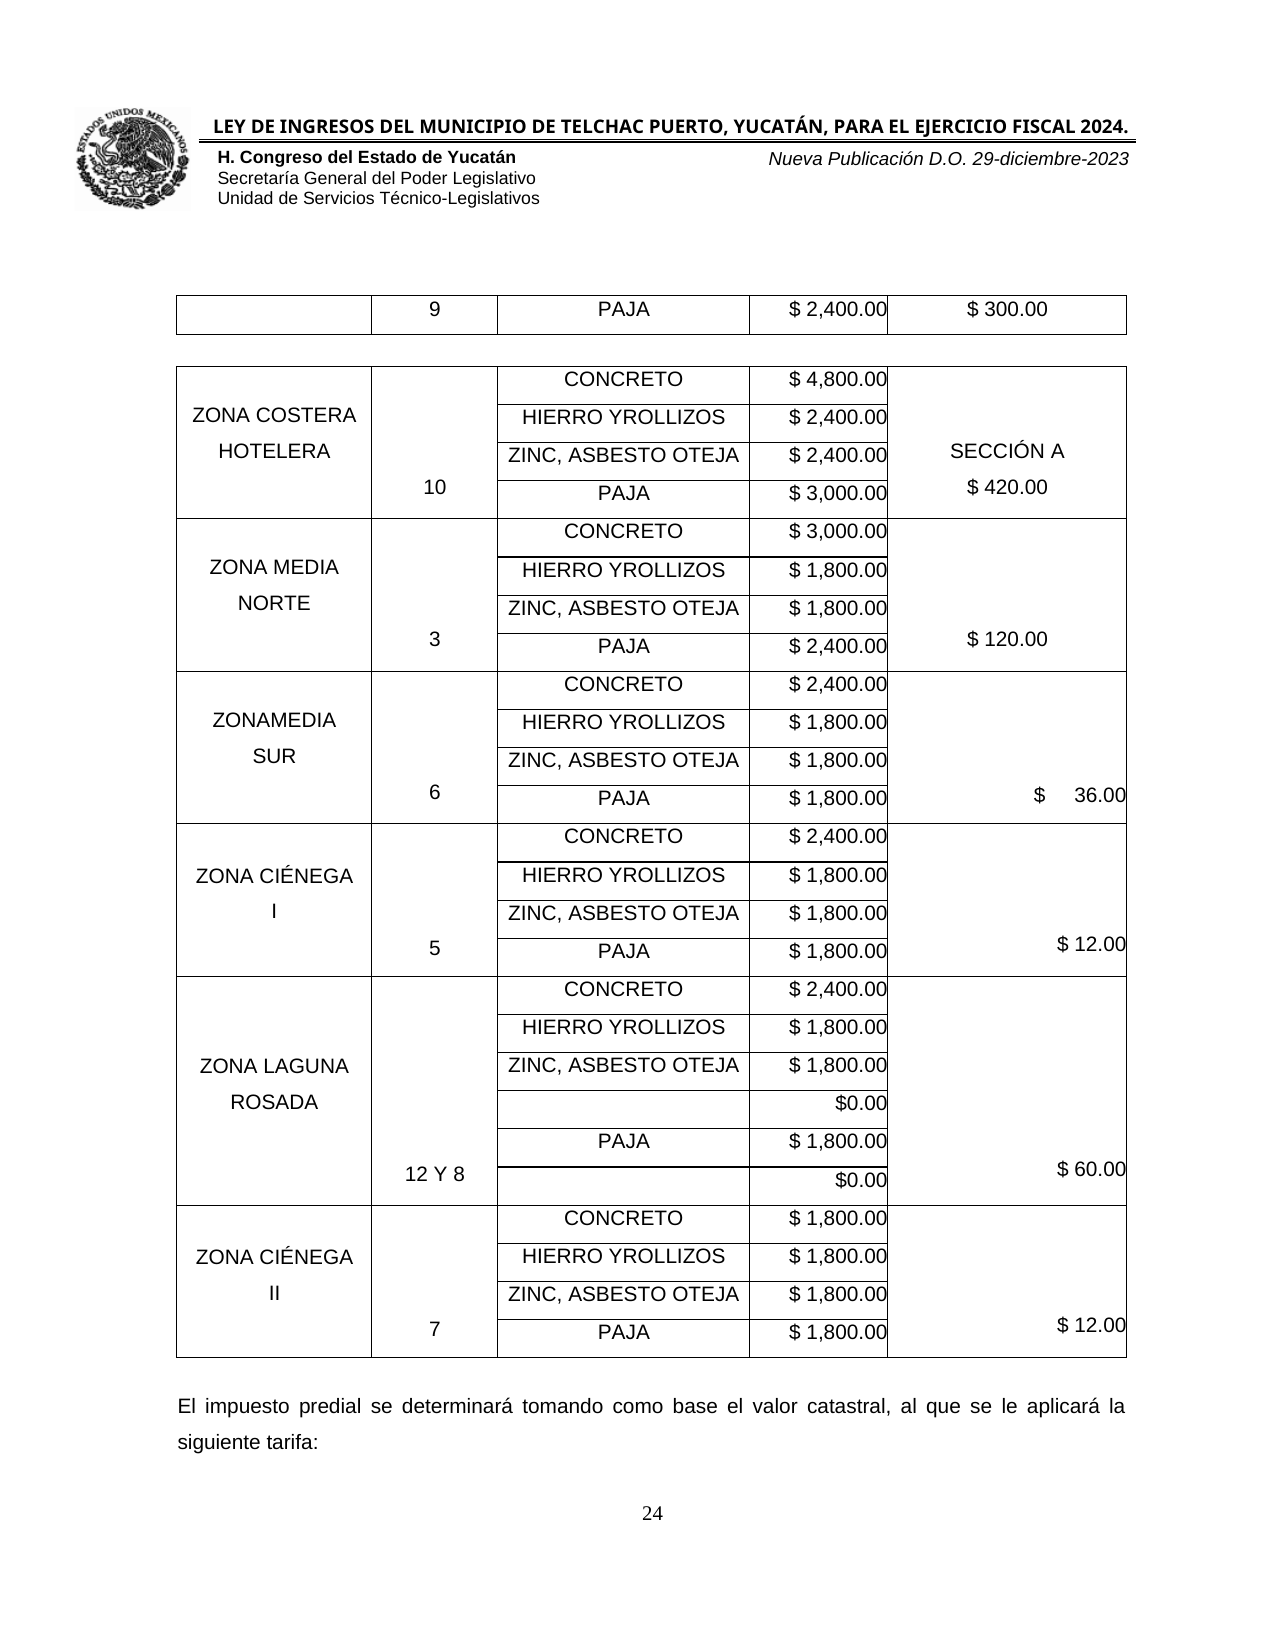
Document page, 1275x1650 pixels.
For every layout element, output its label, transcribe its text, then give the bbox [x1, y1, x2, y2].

table_cell ZINC, ASBESTO OTEJA [498, 748, 749, 785]
table_cell PAJA [498, 296, 749, 333]
table_cell $ 1,800.00 [750, 596, 887, 633]
table_cell 7 [372, 1206, 497, 1357]
table_cell $ 12.00 [888, 824, 1126, 976]
table_cell ZONA CIÉNEGA I [177, 824, 371, 976]
table_cell $ 2,400.00 [750, 824, 887, 861]
table_cell ZINC, ASBESTO OTEJA [498, 596, 749, 633]
table_cell $ 12.00 [888, 1206, 1126, 1357]
table_cell $ 1,800.00 [750, 863, 887, 899]
table_cell $ 2,400.00 [750, 405, 887, 442]
table_cell $0.00 [750, 1168, 887, 1204]
table_cell $ 2,400.00 [750, 443, 887, 480]
table_cell ZONA CIÉNEGA II [177, 1206, 371, 1357]
table_cell $ 1,800.00 [750, 1206, 887, 1243]
table_header CONCRETO [498, 367, 749, 404]
table_cell CONCRETO [498, 672, 749, 709]
table_header SECCIÓN A $ 420.00 [888, 367, 1126, 518]
table_cell $ 1,800.00 [750, 748, 887, 785]
table_cell HIERRO YROLLIZOS [498, 558, 749, 594]
table_cell ZONA MEDIA NORTE [177, 519, 371, 671]
table_header 10 [372, 367, 497, 518]
table_cell $ 1,800.00 [750, 786, 887, 823]
table_cell $ 1,800.00 [750, 939, 887, 976]
table_cell HIERRO YROLLIZOS [498, 863, 749, 899]
table_cell $ 2,400.00 [750, 977, 887, 1014]
table_cell ZINC, ASBESTO OTEJA [498, 443, 749, 480]
table_cell $ 1,800.00 [750, 1320, 887, 1357]
table_cell 6 [372, 672, 497, 823]
table_cell PAJA [498, 1320, 749, 1357]
table_cell $ 2,400.00 [750, 672, 887, 709]
table_cell PAJA [498, 786, 749, 823]
table_cell $ 60.00 [888, 977, 1126, 1204]
table_cell $ 1,800.00 [750, 558, 887, 594]
table_cell PAJA [498, 481, 749, 518]
table_cell HIERRO YROLLIZOS [498, 710, 749, 747]
table_cell CONCRETO [498, 519, 749, 556]
table_cell CONCRETO [498, 977, 749, 1014]
table_cell [498, 1168, 749, 1204]
table_cell CONCRETO [498, 1206, 749, 1243]
table_cell 5 [372, 824, 497, 976]
table_cell $ 1,800.00 [750, 1244, 887, 1281]
table_cell $0.00 [750, 1091, 887, 1128]
table_cell ZINC, ASBESTO OTEJA [498, 1053, 749, 1090]
table_cell ZONA LAGUNA ROSADA [177, 977, 371, 1204]
table_cell 12 Y 8 [372, 977, 497, 1204]
table_cell PAJA [498, 939, 749, 976]
table_cell ZINC, ASBESTO OTEJA [498, 901, 749, 938]
table_cell $ 1,800.00 [750, 710, 887, 747]
table_cell $ 1,800.00 [750, 901, 887, 938]
table_cell $ 3,000.00 [750, 519, 887, 556]
table_cell $ 2,400.00 [750, 634, 887, 671]
table_cell $ 1,800.00 [750, 1129, 887, 1166]
table_cell HIERRO YROLLIZOS [498, 1244, 749, 1281]
table_cell PAJA [498, 634, 749, 671]
table_cell $ 1,800.00 [750, 1282, 887, 1319]
table_cell 3 [372, 519, 497, 671]
table_cell CONCRETO [498, 824, 749, 861]
table_header $ 4,800.00 [750, 367, 887, 404]
table_cell $ 36.00 [888, 672, 1126, 823]
table_cell HIERRO YROLLIZOS [498, 405, 749, 442]
table_header ZONA COSTERA HOTELERA [177, 367, 371, 518]
table_cell HIERRO YROLLIZOS [498, 1015, 749, 1052]
table_cell $ 3,000.00 [750, 481, 887, 518]
text El impuesto predial se determinará tomando como base el valor catastral, al que se le aplicará la siguiente tarifa: [177, 1394, 1127, 1454]
table_cell ZONAMEDIA SUR [177, 672, 371, 823]
table_cell $ 2,400.00 [750, 296, 887, 333]
table_cell $ 1,800.00 [750, 1015, 887, 1052]
table_cell $ 1,800.00 [750, 1053, 887, 1090]
table_cell PAJA [498, 1129, 749, 1166]
table_cell ZINC, ASBESTO OTEJA [498, 1282, 749, 1319]
table_cell $ 120.00 [888, 519, 1126, 671]
table_cell [498, 1091, 749, 1128]
